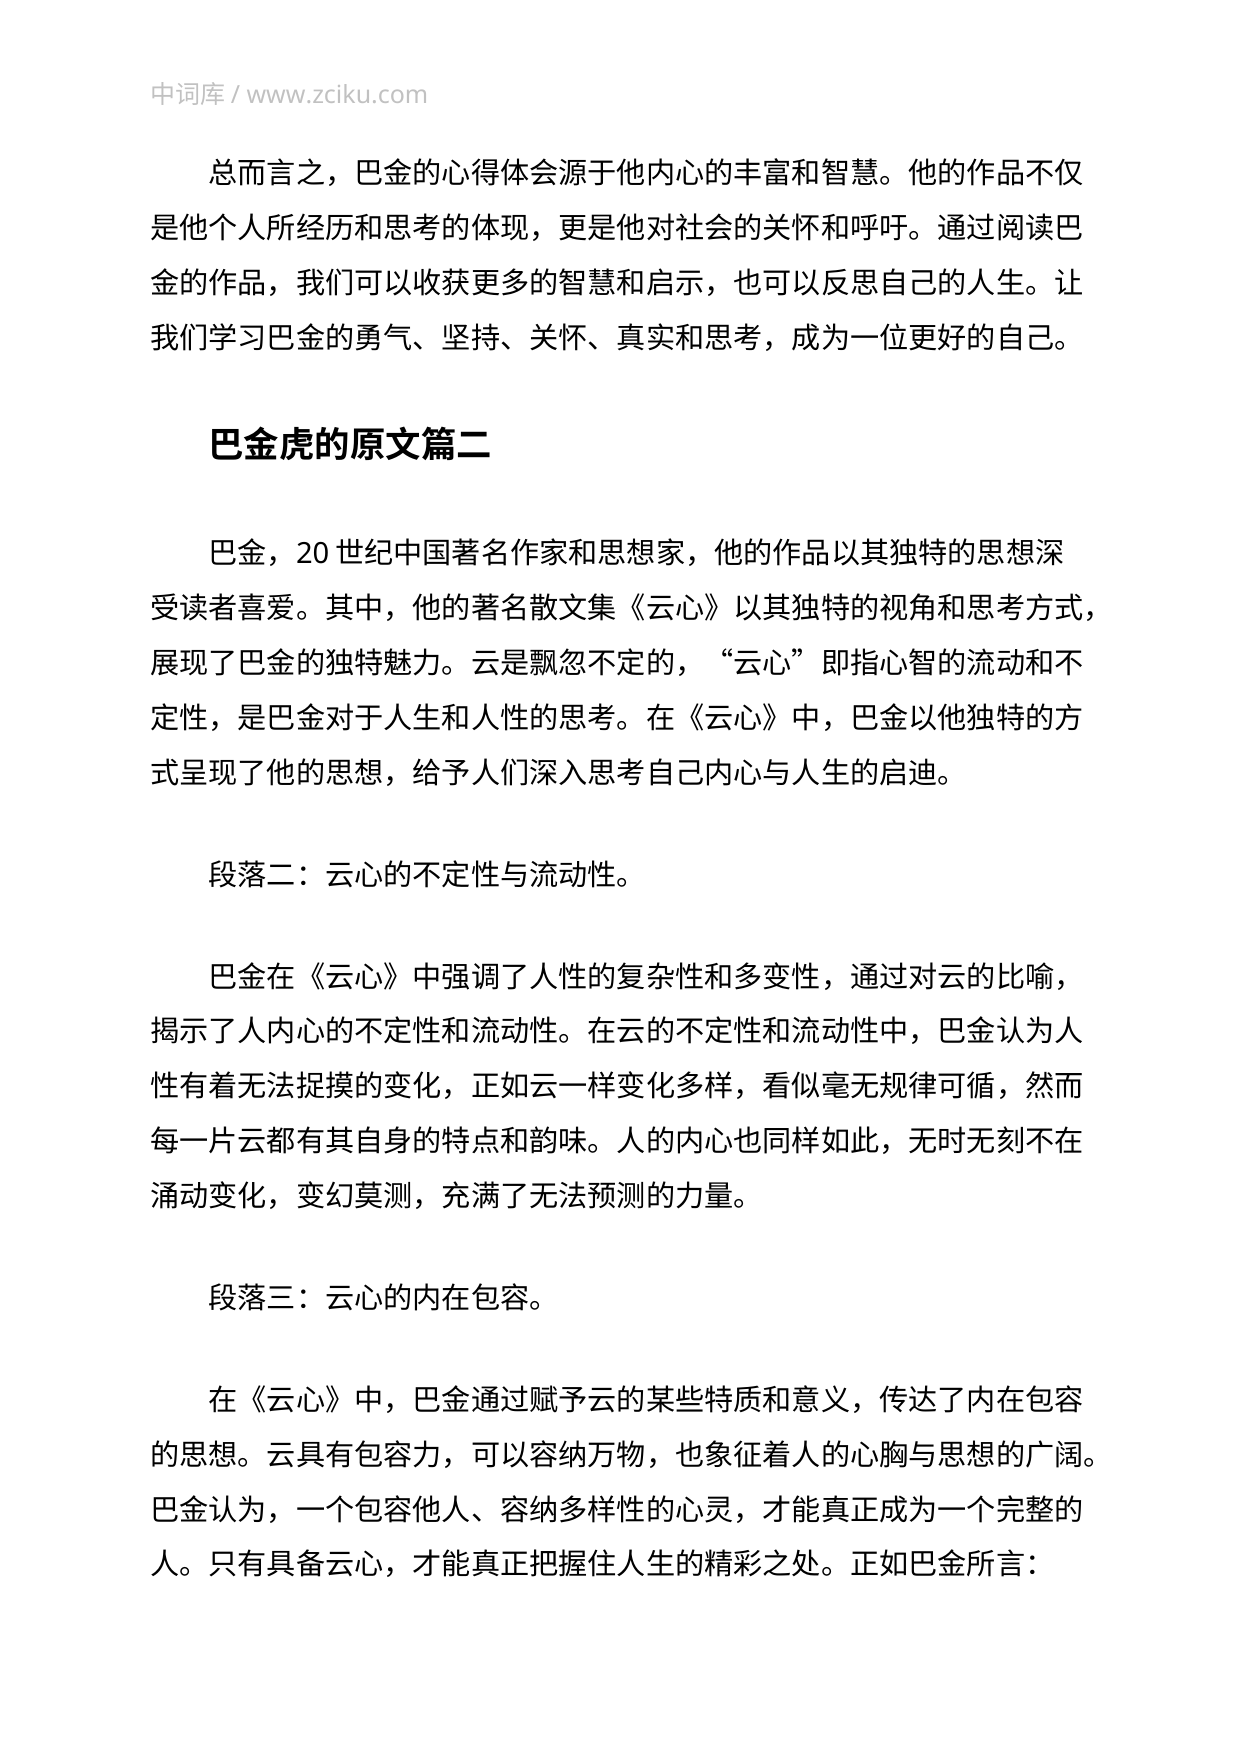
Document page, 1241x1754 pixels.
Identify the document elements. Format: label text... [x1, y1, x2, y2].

text 段落二：云心的不定性与流动性。 [150, 851, 1090, 894]
text 段落三：云心的内在包容。 [150, 1274, 1090, 1317]
text 巴金，20世纪中国著名作家和思想家，他的作品以其独特的思想深受读者喜爱。其中，他的著名散文集《云心》以其独特的视角和思考方式，展现了巴金的独特魅力。云是飘忽不定的，“云心”即指心智的流动和不定性，是巴金对于人生和人性的思考。在《云心》中，巴金以他独特的方式呈现了他的思想，给予人们深入思考自己内心与人生的启迪。 [150, 530, 1090, 792]
text 总而言之，巴金的心得体会源于他内心的丰富和智慧。他的作品不仅是他个人所经历和思考的体现，更是他对社会的关怀和呼吁。通过阅读巴金的作品，我们可以收获更多的智慧和启示，也可以反思自己的人生。让我们学习巴金的勇气、坚持、关怀、真实和思考，成为一位更好的自己。 [150, 150, 1090, 357]
text 巴金虎的原文篇二 [150, 416, 1090, 468]
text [150, 1376, 1090, 1583]
text 巴金在《云心》中强调了人性的复杂性和多变性，通过对云的比喻，揭示了人内心的不定性和流动性。在云的不定性和流动性中，巴金认为人性有着无法捉摸的变化，正如云一样变化多样，看似毫无规律可循，然而每一片云都有其自身的特点和韵味。人的内心也同样如此，无时无刻不在涌动变化，变幻莫测，充满了无法预测的力量。 [150, 953, 1090, 1215]
